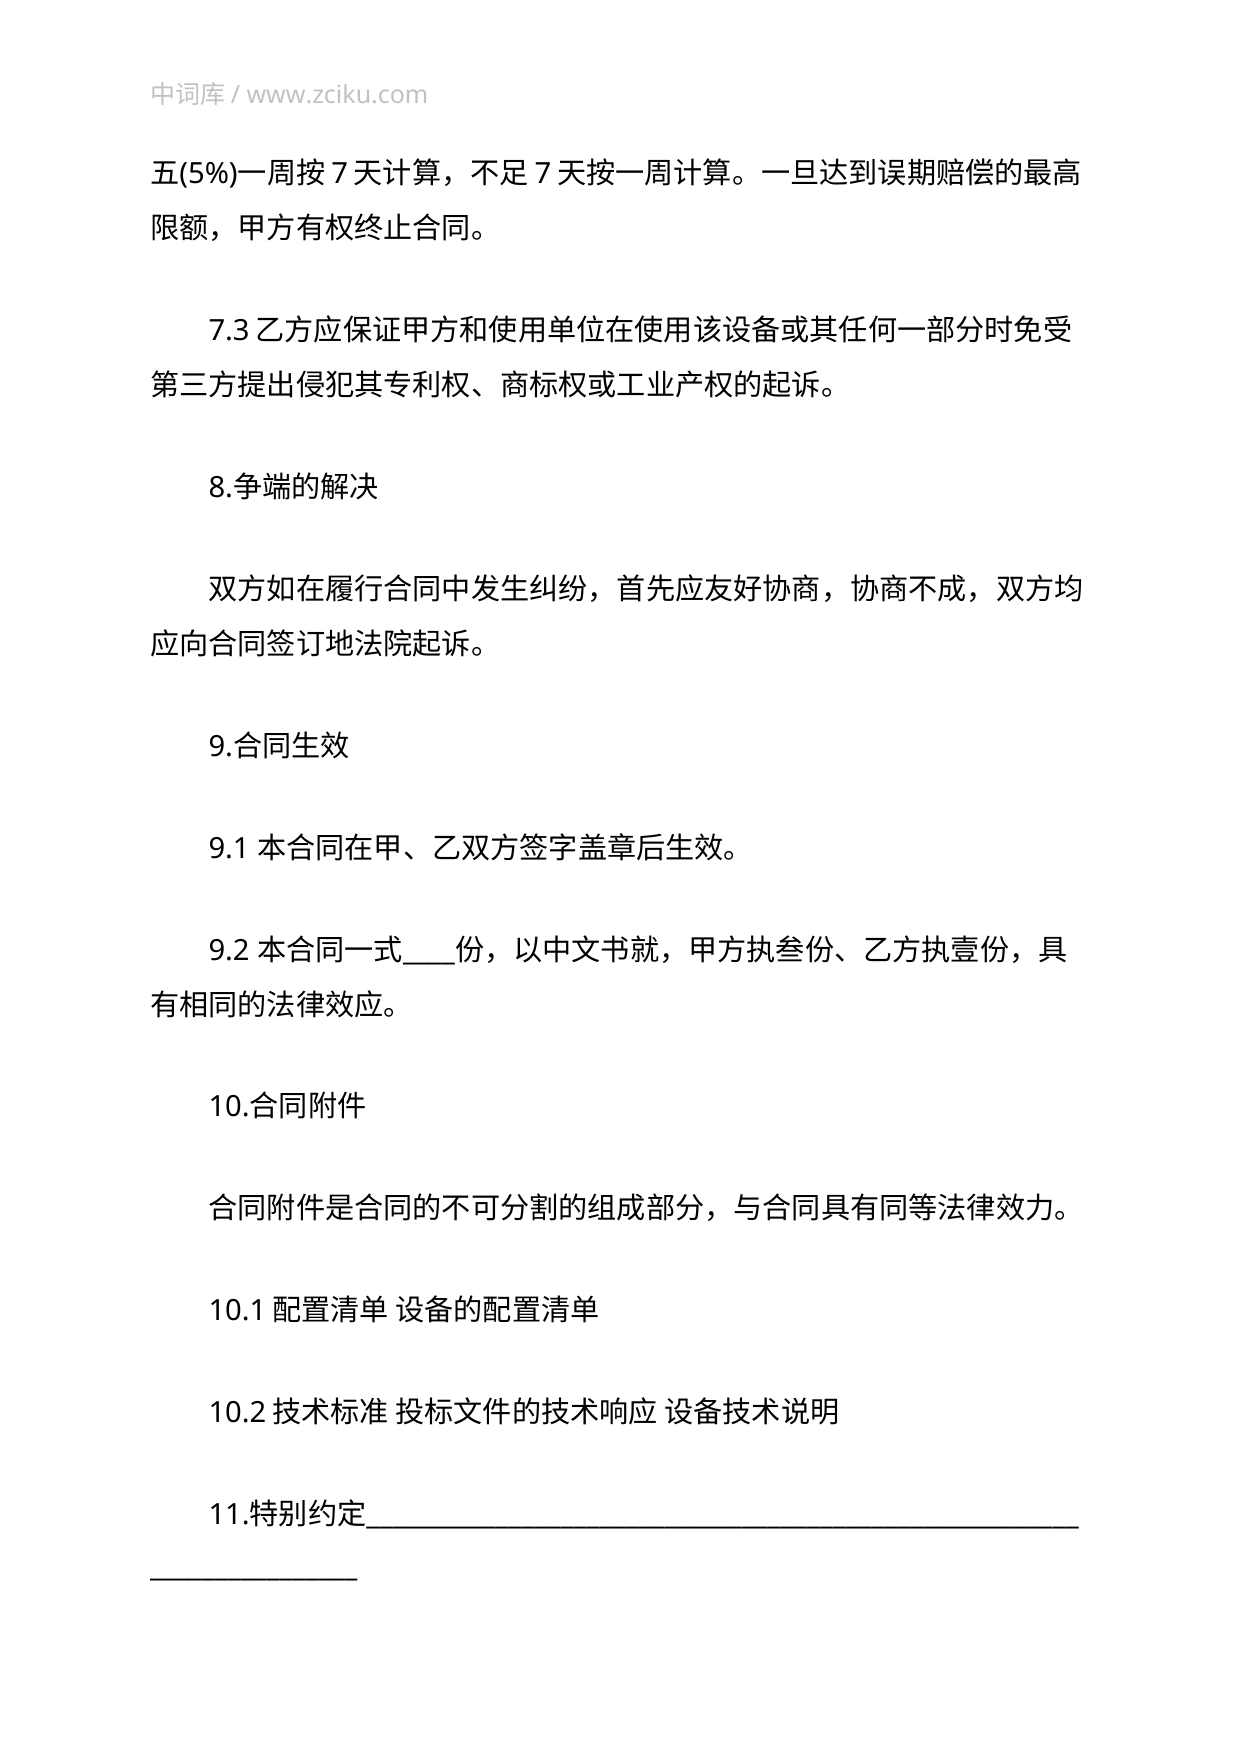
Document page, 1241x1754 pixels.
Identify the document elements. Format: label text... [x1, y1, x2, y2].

text 10.1配置清单 设备的配置清单 [150, 1287, 1090, 1329]
text 11.特别约定_______________________________________________________________________ [150, 1491, 1090, 1584]
text 7.3乙方应保证甲方和使用单位在使用该设备或其任何一部分时免受第三方提出侵犯其专利权、商标权或工业产权的起诉。 [150, 307, 1090, 404]
text 10.合同附件 [150, 1083, 1090, 1125]
text 合同附件是合同的不可分割的组成部分，与合同具有同等法律效力。 [150, 1185, 1090, 1227]
text 9.2 本合同一式____份，以中文书就，甲方执叁份、乙方执壹份，具有相同的法律效应。 [150, 926, 1090, 1023]
text 10.2技术标准 投标文件的技术响应 设备技术说明 [150, 1389, 1090, 1431]
text 双方如在履行合同中发生纠纷，首先应友好协商，协商不成，双方均应向合同签订地法院起诉。 [150, 566, 1090, 663]
text 8.争端的解决 [150, 463, 1090, 506]
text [150, 150, 1090, 247]
text 9.合同生效 [150, 722, 1090, 764]
text 9.1 本合同在甲、乙双方签字盖章后生效。 [150, 824, 1090, 867]
